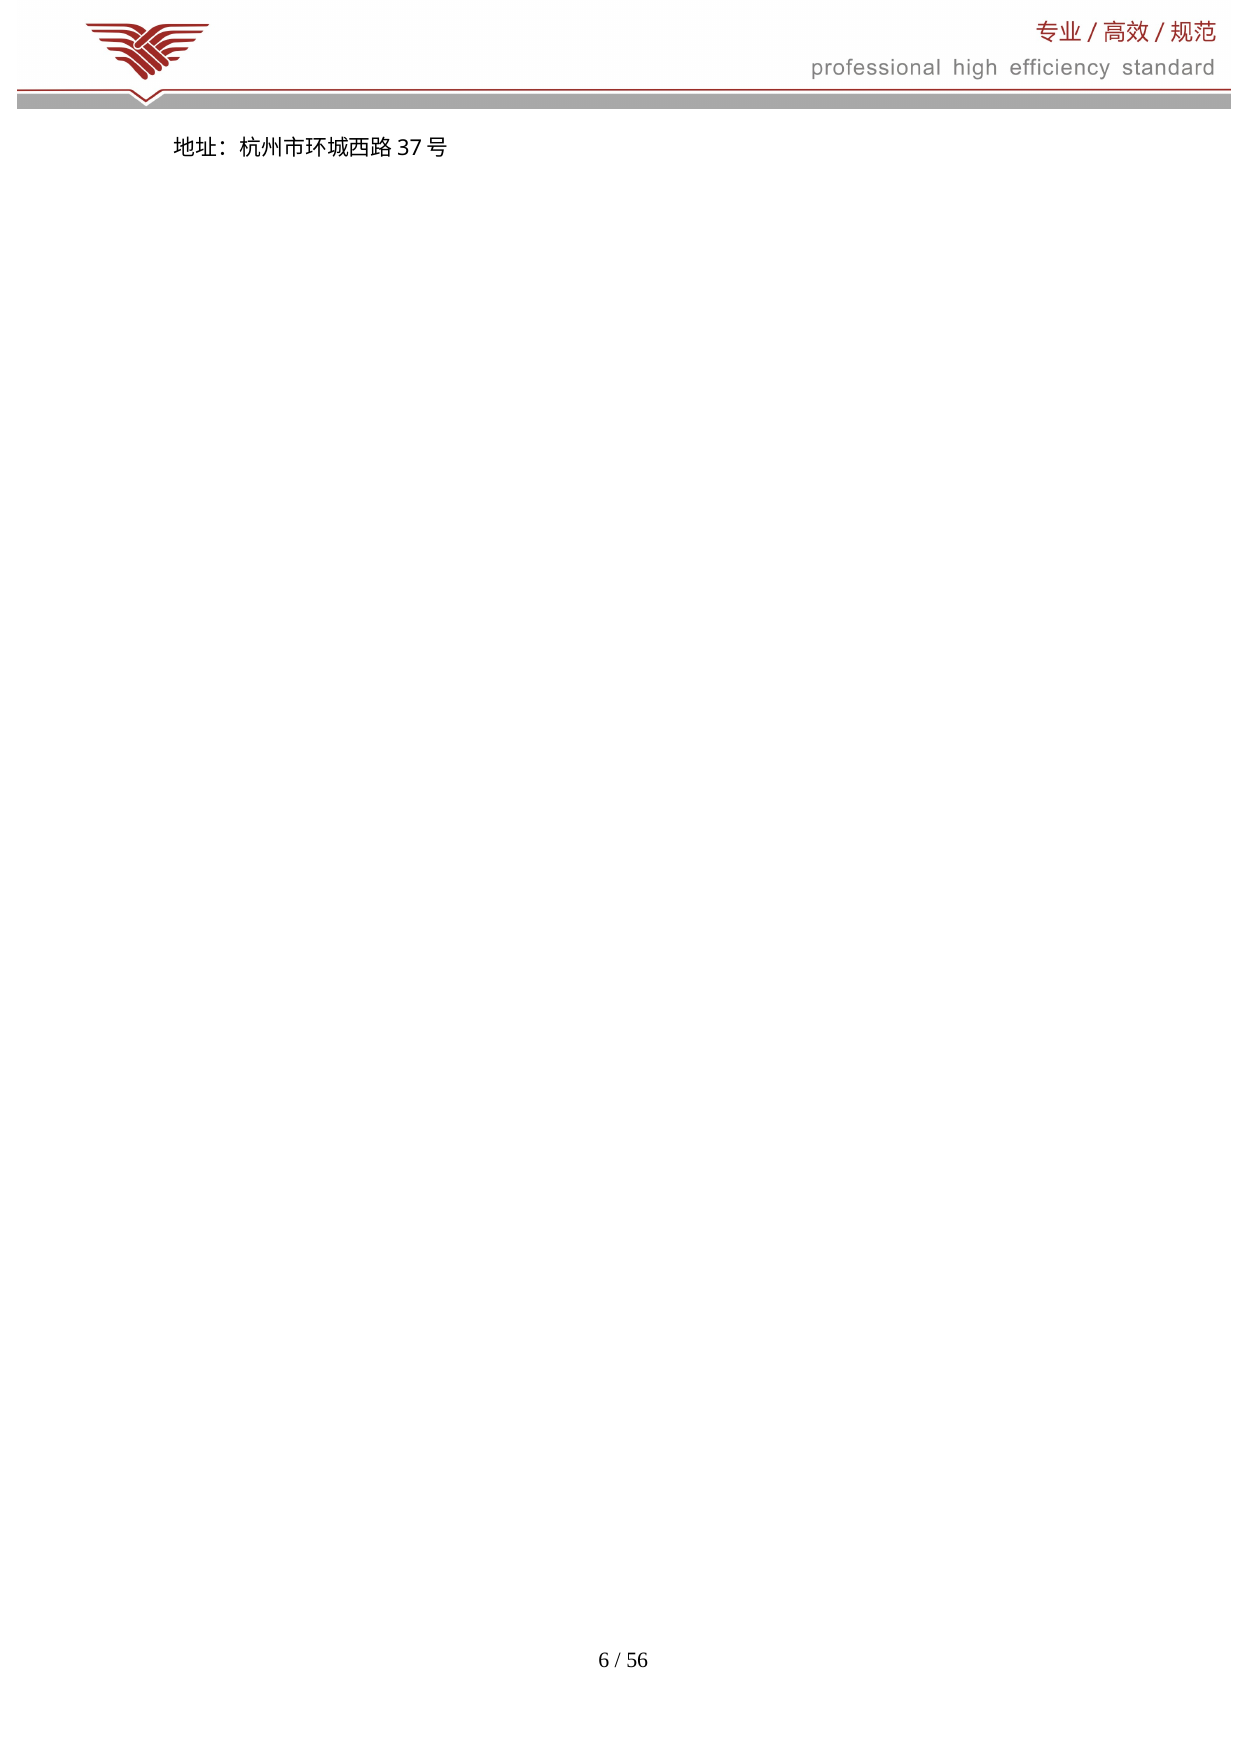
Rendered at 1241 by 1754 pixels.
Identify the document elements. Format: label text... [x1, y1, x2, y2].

text 地址：杭州市环城西路37号 [130, 130, 1110, 162]
picture [17, 0, 1231, 109]
